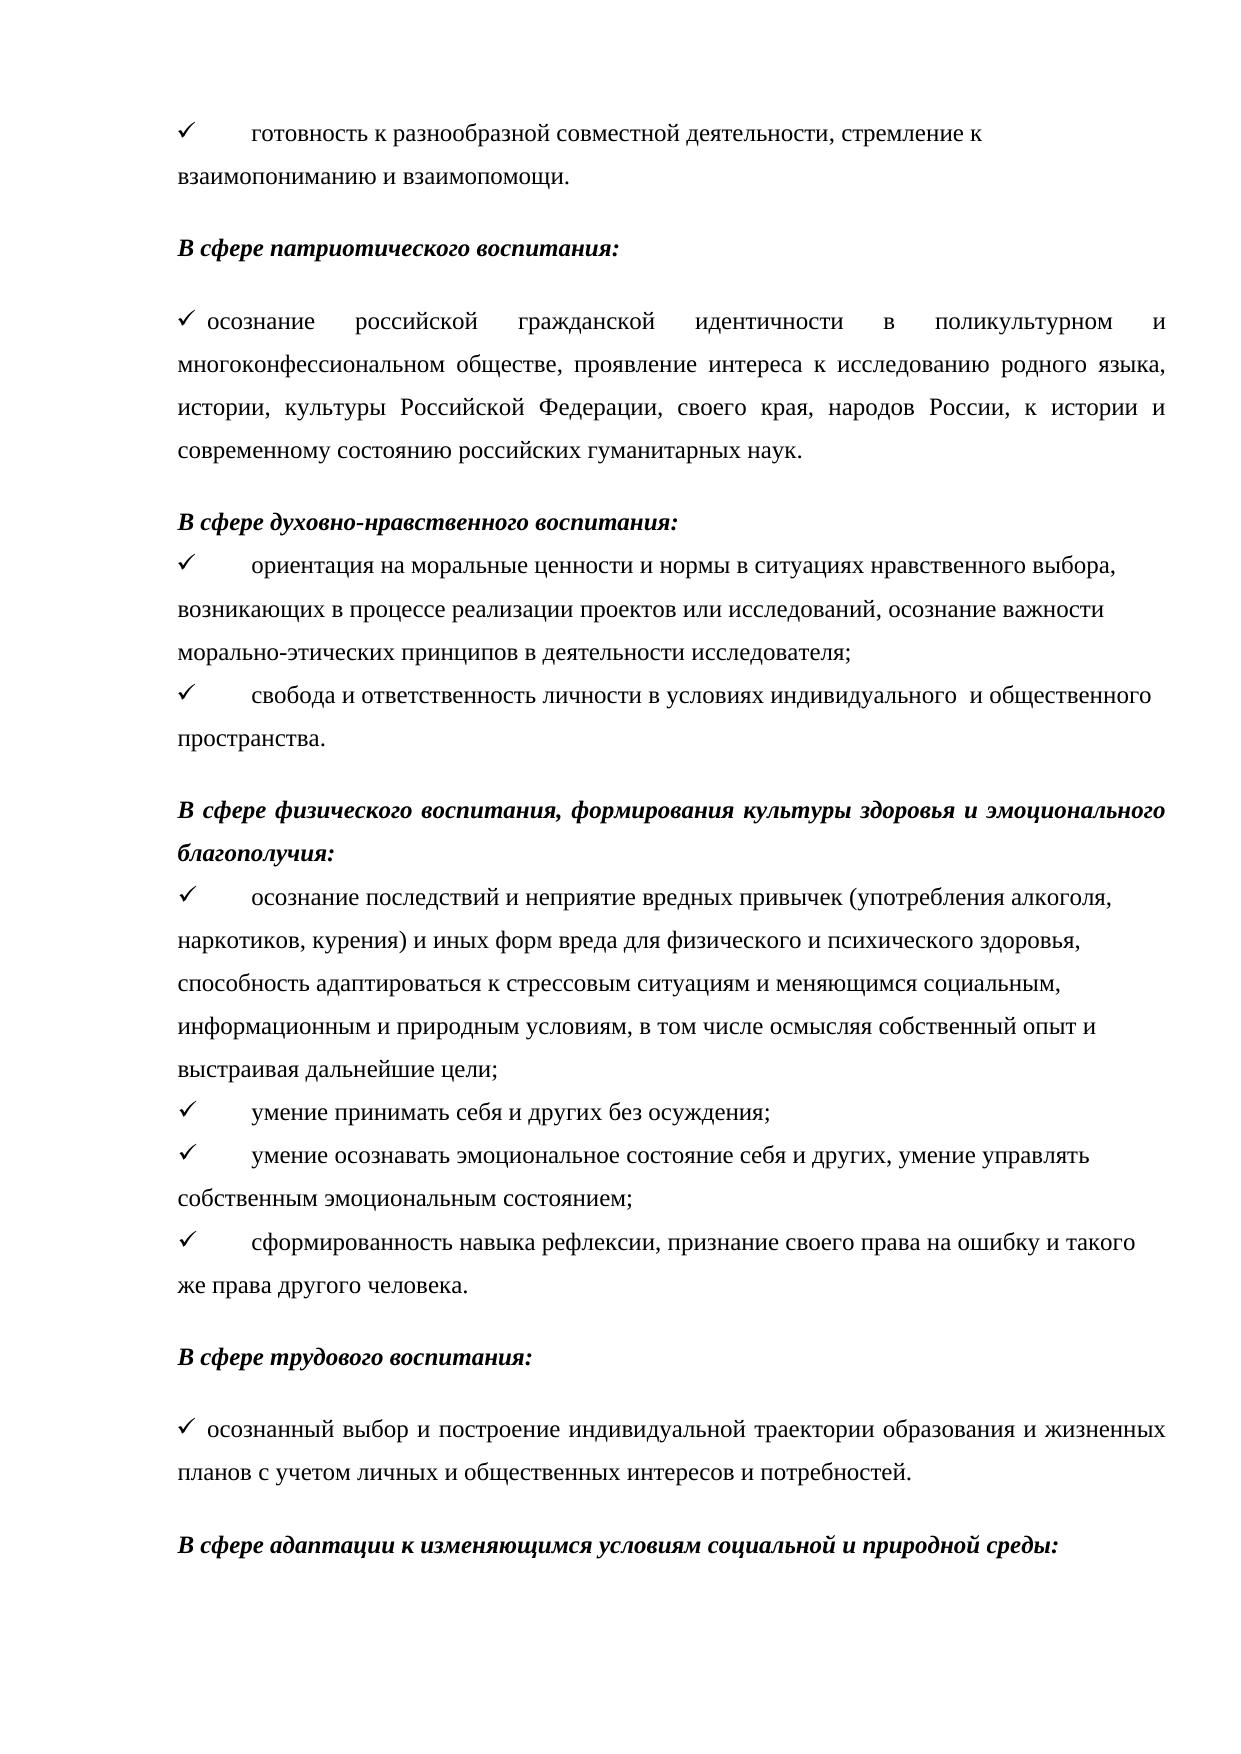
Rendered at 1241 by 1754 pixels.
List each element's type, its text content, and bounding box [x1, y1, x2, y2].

list готовность к разнообразной совместной деятельности, стремление к взаимопониманию и взаимопомощи. [176, 118, 1167, 190]
text В сфере трудового воспитания: [177, 1342, 1167, 1371]
list умение осознавать эмоциональное состояние себя и других, умение управлять собственным эмоциональным состоянием; [177, 1140, 1167, 1212]
list свобода и ответственность личности в условиях индивидуального и общественного пространства. [176, 680, 1167, 752]
list осознание последствий и неприятие вредных привычек (употребления алкоголя, наркотиков, курения) и иных форм вреда для физического и психического здоровья, способность адаптироваться к стрессовым ситуациям и меняющимся социальным, информационным и природным условиям, в том числе осмысляя собственный опыт и выстраивая дальнейшие цели; [177, 882, 1167, 1083]
text В сфере духовно-нравственного воспитания: [177, 507, 1167, 536]
list осознанный выбор и построение индивидуальной траектории образования и жизненных планов с учетом личных и общественных интересов и потребностей. [176, 1414, 1167, 1486]
list сформированность навыка рефлексии, признание своего права на ошибку и такого же права другого человека. [177, 1227, 1167, 1298]
list умение принимать себя и других без осуждения; [177, 1097, 1167, 1126]
text В сфере адаптации к изменяющимся условиям социальной и природной среды: [177, 1530, 1167, 1558]
list ориентация на моральные ценности и нормы в ситуациях нравственного выбора, возникающих в процессе реализации проектов или исследований, осознание важности морально-этических принципов в деятельности исследователя; [176, 551, 1167, 666]
list осознание российской гражданской идентичности в поликультурном и многоконфессиональном обществе, проявление интереса к исследованию родного языка, истории, культуры Российской Федерации, своего края, народов России, к истории и современному состоянию российских гуманитарных наук. [176, 306, 1167, 464]
text В сфере патриотического воспитания: [177, 233, 1167, 262]
text В сфере физического воспитания, формирования культуры здоровья и эмоционального благополучия: [177, 795, 1167, 867]
